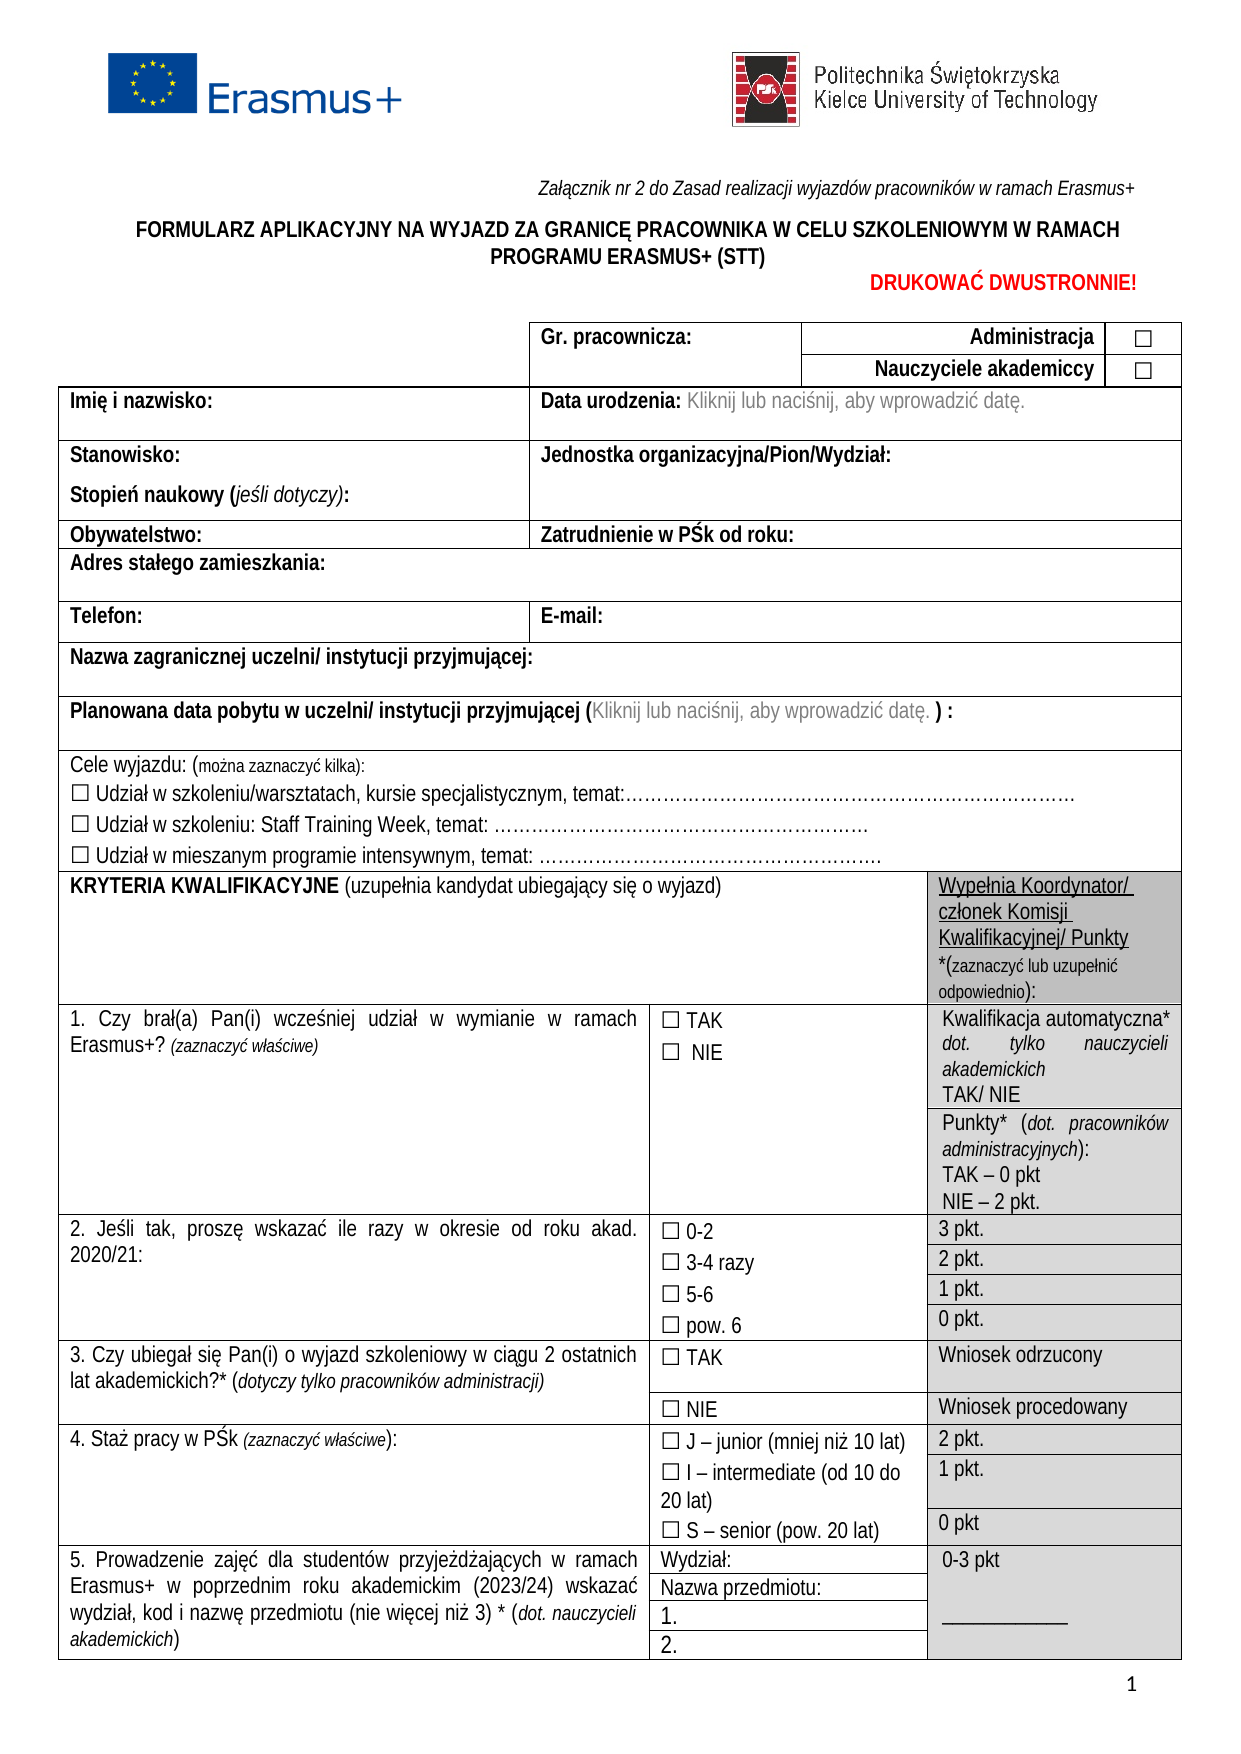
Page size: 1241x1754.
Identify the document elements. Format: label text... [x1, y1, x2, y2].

table_cell Imię i nazwisko: [59, 388, 529, 440]
table_cell 2 pkt. [928, 1245, 1181, 1274]
table_cell 3 pkt. [928, 1215, 1181, 1244]
table_cell 2. Jeśli tak, proszę wskazać ile razy w okresie od roku akad. 2020/21: [59, 1215, 649, 1340]
table_cell Zatrudnienie w PŚk od roku: [530, 521, 1181, 547]
table_cell Wniosek procedowany [928, 1393, 1181, 1424]
table_cell Nazwa zagranicznej uczelni/ instytucji przyjmującej: [59, 643, 1181, 696]
table_cell 2. [650, 1631, 927, 1659]
table_cell Wypełnia Koordynator/ członek Komisji Kwalifikacyjnej/ Punkty *(zaznaczyć lub uzupełnić odpowiednio): [928, 872, 1181, 1003]
table_cell TAK NIE [650, 1005, 927, 1214]
table_cell Punkty* (dot. pracowników administracyjnych): TAK – 0 pkt NIE – 2 pkt. [928, 1109, 1181, 1214]
table_cell Obywatelstwo: [59, 521, 529, 547]
table_cell Cele wyjazdu: (można zaznaczyć kilka): Udział w szkoleniu/warsztatach, kursie specjalistycznym, temat:……………………………………………………………… Udział w szkoleniu: Staff Training Week, temat: …………………………………………………… Udział w mieszanym programie intensywnym, temat: ………………………………………………. [59, 751, 1181, 871]
text Załącznik nr 2 do Zasad realizacji wyjazdów pracowników w ramach Erasmus+ [266, 176, 1137, 200]
table_cell Adres stałego zamieszkania: [59, 549, 1181, 601]
table_cell 5. Prowadzenie zajęć dla studentów przyjeżdżających w ramach Erasmus+ w poprzednim roku akademickim (2023/24) wskazać wydział, kod i nazwę przedmiotu (nie więcej niż 3) * (dot. nauczycieli akademickich) [59, 1546, 649, 1659]
table_cell Wydział: [650, 1546, 927, 1572]
picture [709, 29, 1122, 149]
table_cell NIE [650, 1393, 927, 1424]
table_cell 4. Staż pracy w PŚk (zaznaczyć właściwe): [59, 1425, 649, 1545]
table_cell 0 pkt. [928, 1305, 1181, 1340]
table_cell 2 pkt. [928, 1425, 1181, 1454]
table_cell 0-2 3-4 razy 5-6 pow. 6 [650, 1215, 927, 1340]
table_cell KRYTERIA KWALIFIKACYJNE (uzupełnia kandydat ubiegający się o wyjazd) [59, 872, 927, 1003]
table_cell Nauczyciele akademiccy [802, 355, 1104, 386]
table_cell 1. Czy brał(a) Pan(i) wcześniej udział w wymianie w ramach Erasmus+? (zaznaczyć właściwe) [59, 1005, 649, 1214]
table_cell 3. Czy ubiegał się Pan(i) o wyjazd szkoleniowy w ciągu 2 ostatnich lat akademickich?* (dotyczy tylko pracowników administracji) [59, 1341, 649, 1424]
table_cell Stanowisko: Stopień naukowy (jeśli dotyczy): [59, 441, 529, 520]
table_cell 1 pkt. [928, 1455, 1181, 1508]
table_cell Planowana data pobytu w uczelni/ instytucji przyjmującej ( ) : [59, 697, 1181, 749]
table_cell TAK [650, 1341, 927, 1392]
text FORMULARZ APLIKACYJNY NA WYJAZD ZA GRANICĘ PRACOWNIKA W CELU SZKOLENIOWYM W RAMACH PROGRAMU ERASMUS+ (STT) [118, 216, 1137, 269]
table_cell 0 pkt [928, 1509, 1181, 1545]
table_cell 1 pkt. [928, 1275, 1181, 1304]
table_cell Kwalifikacja automatyczna* dot. tylko nauczycieli akademickich TAK/ NIE [928, 1005, 1181, 1107]
table_cell Wniosek odrzucony [928, 1341, 1181, 1392]
table_cell 0-3 pkt ____________ [928, 1546, 1181, 1659]
table_cell Data urodzenia: [530, 388, 1181, 440]
table_cell J – junior (mniej niż 10 lat) I – intermediate (od 10 do 20 lat) S – senior (pow. 20 lat) [650, 1425, 927, 1545]
table_cell Nazwa przedmiotu: [650, 1574, 927, 1600]
table_cell Telefon: [59, 602, 529, 642]
table_cell Jednostka organizacyjna/Pion/Wydział: [530, 441, 1181, 520]
table_header Administracja [802, 323, 1104, 354]
table_cell 1. [650, 1601, 927, 1629]
table_cell E-mail: [530, 602, 1181, 642]
table_header Gr. pracownicza: [530, 323, 801, 386]
picture [108, 53, 402, 114]
text DRUKOWAĆ DWUSTRONNIE! [118, 269, 1137, 295]
